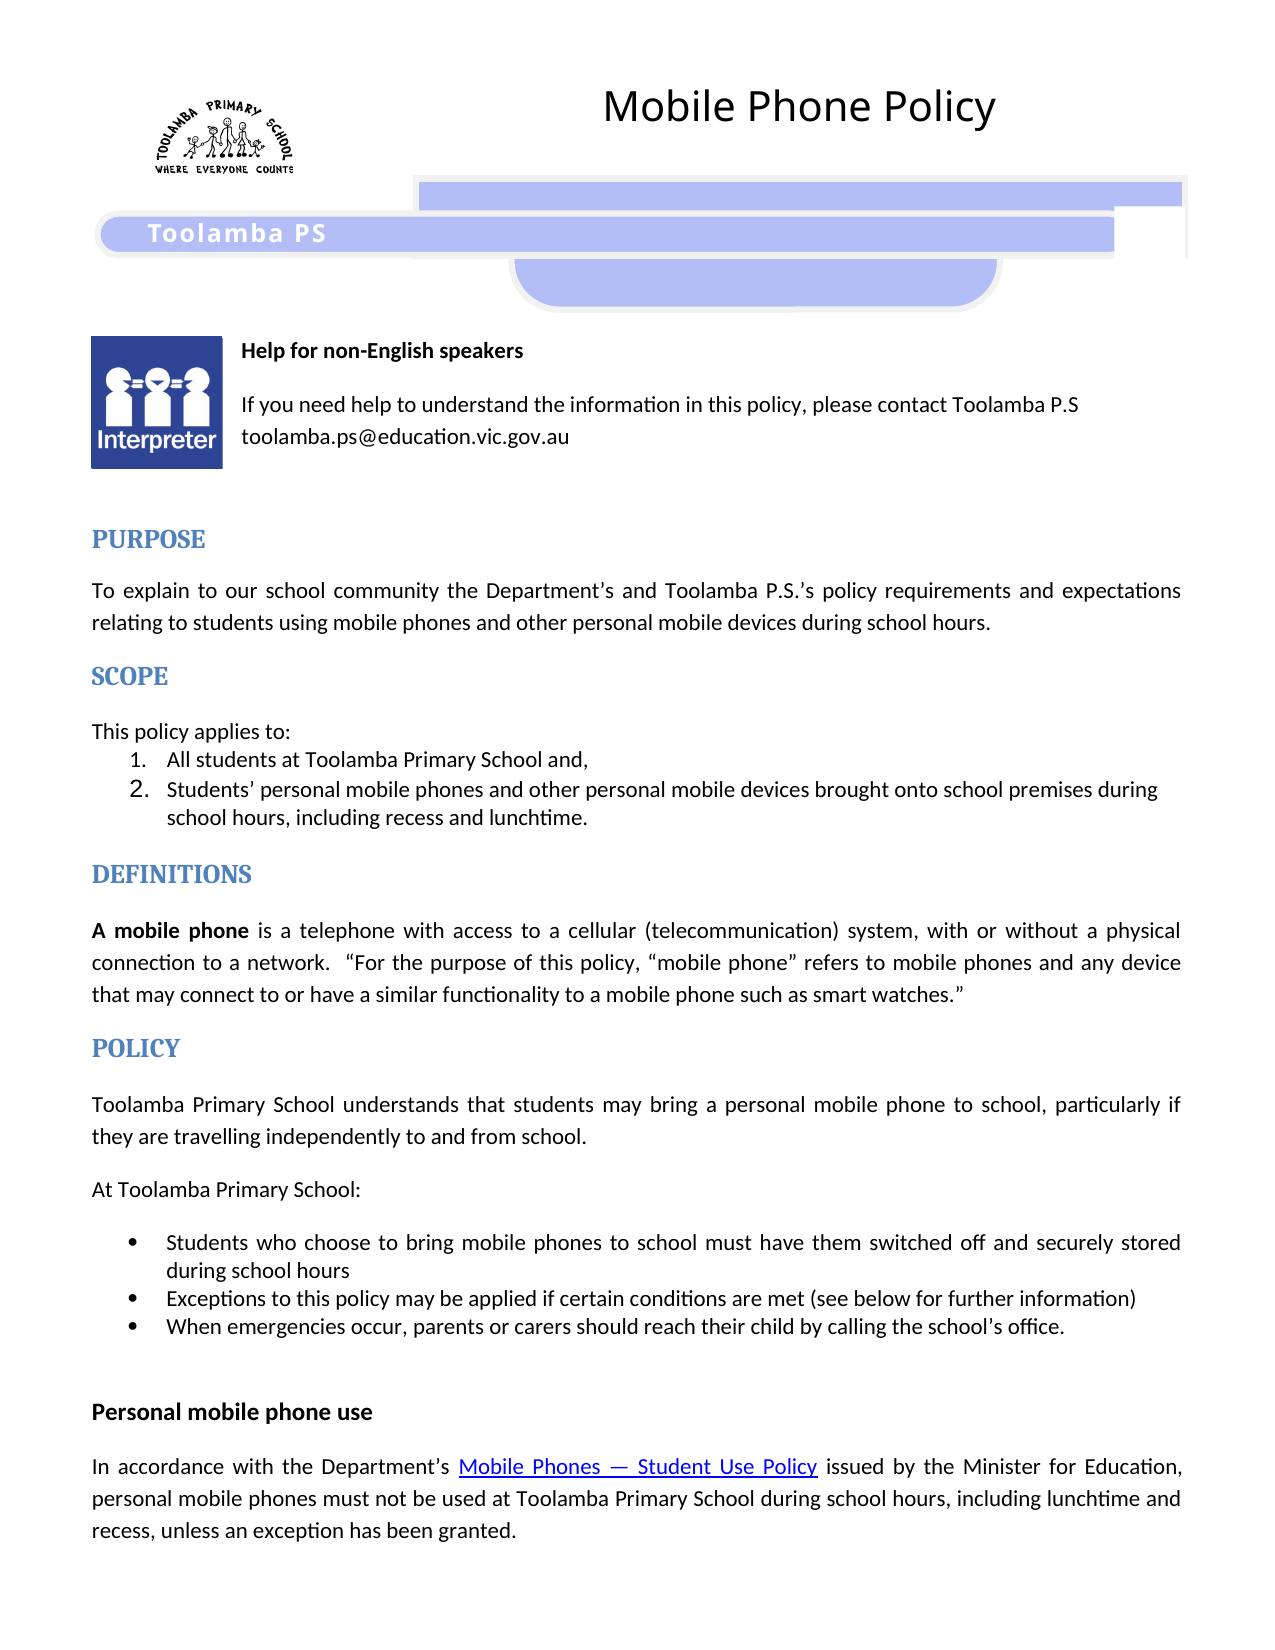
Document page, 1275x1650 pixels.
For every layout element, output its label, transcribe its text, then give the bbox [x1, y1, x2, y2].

text If you need help to understand the information in this policy, please contact Toolamba P.S toolamba.ps@education.vic.gov.au [223, 390, 1183, 450]
text Personal mobile phone use [92, 1396, 1183, 1427]
text Scope [92, 661, 1183, 692]
text This policy applies to: [92, 717, 1183, 746]
list Exceptions to this policy may be applied if certain conditions are met (see below for further information) [129, 1284, 1183, 1312]
text Help for non-English speakers [222, 337, 1183, 365]
list Students’ personal mobile phones and other personal mobile devices brought onto school premises during school hours, including recess and lunchtime. [129, 773, 1183, 831]
list Students who choose to bring mobile phones to school must have them switched off and securely stored during school hours [129, 1228, 1183, 1284]
text Policy [92, 1033, 1183, 1064]
list All students at Toolamba Primary School and, [129, 746, 1183, 773]
text Purpose [92, 524, 1183, 555]
picture [155, 100, 293, 174]
list When emergencies occur, parents or carers should reach their child by calling the school’s office. [129, 1312, 1183, 1340]
text A mobile phone is a telephone with access to a cellular (telecommunication) system, with or without a physical connection to a network. “For the purpose of this policy, “mobile phone” refers to mobile phones and any device that may connect to or have a similar functionality to a mobile phone such as smart watches.” [92, 916, 1183, 1008]
text Definitions [92, 859, 1183, 891]
text Toolamba Primary School understands that students may bring a personal mobile phone to school, particularly if they are travelling independently to and from school. [92, 1090, 1183, 1150]
text In accordance with the Department’s Mobile Phones — Student Use Policy issued by the Minister for Education, personal mobile phones must not be used at Toolamba Primary School during school hours, including lunchtime and recess, unless an exception has been granted. [92, 1452, 1183, 1544]
text To explain to our school community the Department’s and Toolamba P.S.’s policy requirements and expectations relating to students using mobile phones and other personal mobile devices during school hours. [92, 576, 1183, 636]
text At Toolamba Primary School: [92, 1175, 1183, 1203]
